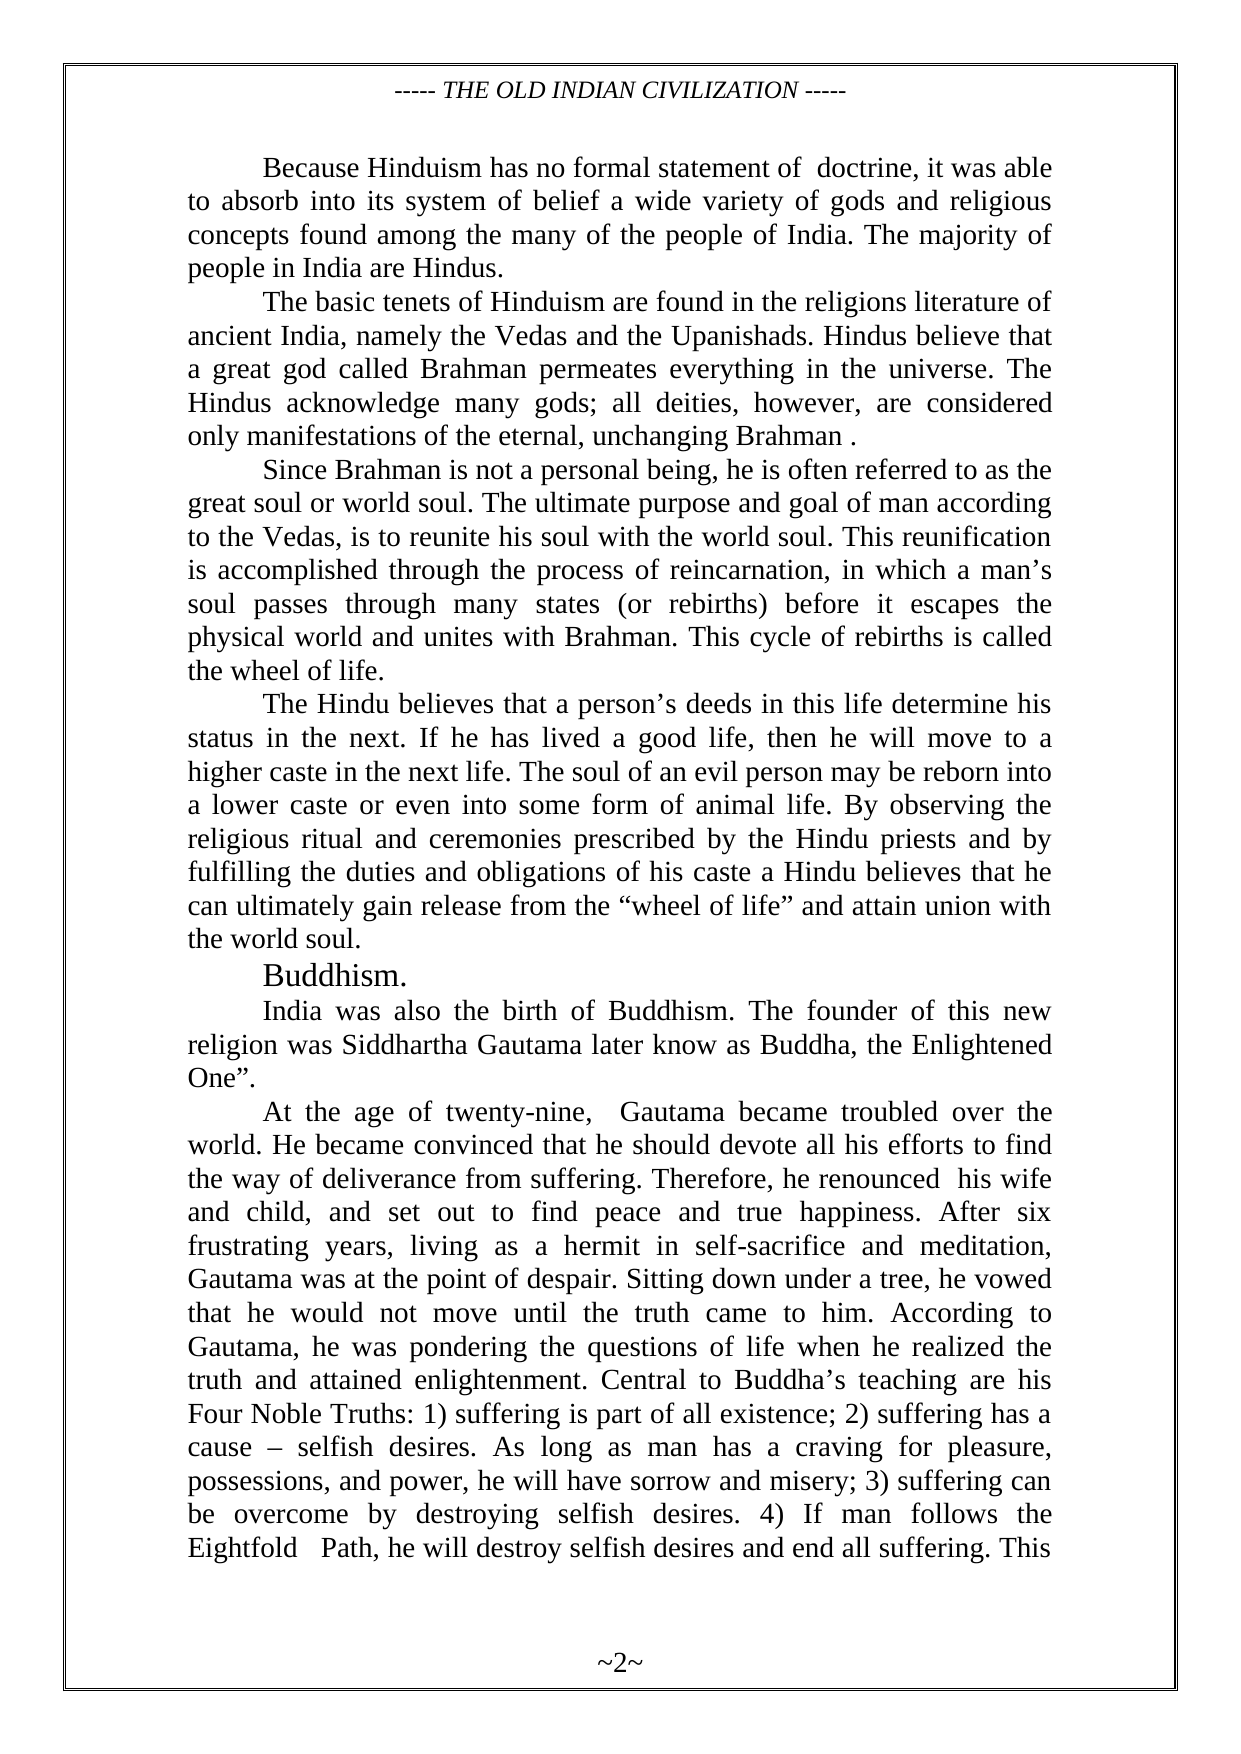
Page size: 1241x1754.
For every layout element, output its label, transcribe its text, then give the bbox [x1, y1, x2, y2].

text Because Hinduism has no formal statement of doctrine, it was able to absorb into its system of belief a wide variety of gods and religious concepts found among the many of the people of India. The majority of people in India are Hindus. [187, 150, 1053, 284]
text The Hindu believes that a person’s deeds in this life determine his status in the next. If he has lived a good life, then he will move to a higher caste in the next life. The soul of an evil person may be reborn into a lower caste or even into some form of animal life. By observing the religious ritual and ceremonies prescribed by the Hindu priests and by fulfilling the duties and obligations of his caste a Hindu believes that he can ultimately gain release from the “wheel of life” and attain union with the world soul. [187, 687, 1053, 955]
text Since Brahman is not a personal being, he is often referred to as the great soul or world soul. The ultimate purpose and goal of man according to the Vedas, is to reunite his soul with the world soul. This reunification is accomplished through the process of reincarnation, in which a man’s soul passes through many states (or rebirths) before it escapes the physical world and unites with Brahman. This cycle of rebirths is called the wheel of life. [187, 452, 1053, 687]
text Buddhism. [187, 955, 1053, 993]
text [187, 1094, 1053, 1563]
text The basic tenets of Hinduism are found in the religions literature of ancient India, namely the Vedas and the Upanishads. Hindus believe that a great god called Brahman permeates everything in the universe. The Hindus acknowledge many gods; all deities, however, are considered only manifestations of the eternal, unchanging Brahman . [187, 284, 1053, 452]
text India was also the birth of Buddhism. The founder of this new religion was Siddhartha Gautama later know as Buddha, the Enlightened One”. [187, 993, 1053, 1094]
